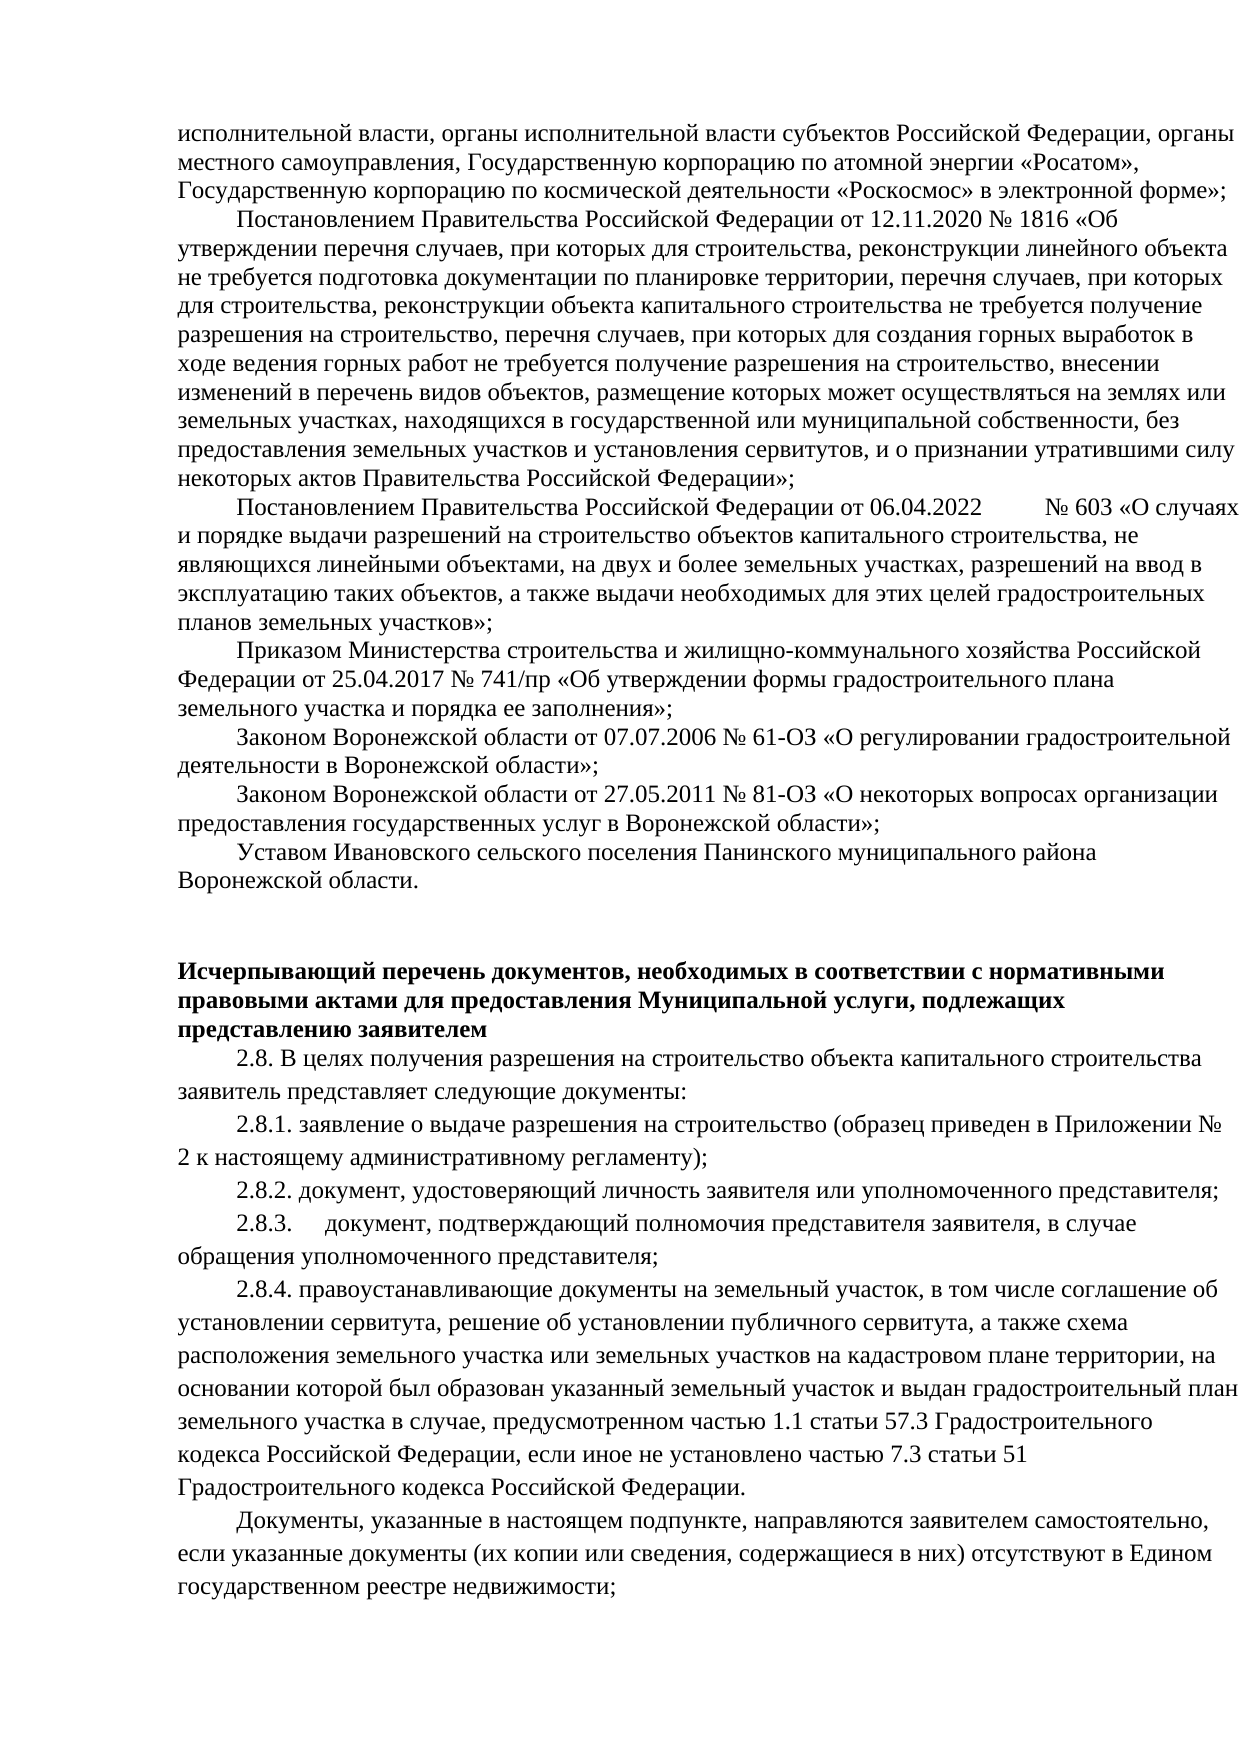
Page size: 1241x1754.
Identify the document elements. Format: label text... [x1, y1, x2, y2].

text Уставом Ивановского сельского поселения Панинского муниципального района Воронежской области. [177, 837, 1240, 894]
text Законом Воронежской области от 27.05.2011 № 81-ОЗ «О некоторых вопросах организации предоставления государственных услуг в Воронежской области»; [177, 779, 1240, 837]
subtitle Исчерпывающий перечень документов, необходимых в соответствии с нормативными правовыми актами для предоставления Муниципальной услуги, подлежащих представлению заявителем [177, 956, 1240, 1043]
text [177, 118, 1240, 204]
text 2.8.4. правоустанавливающие документы на земельный участок, в том числе соглашение об установлении сервитута, решение об установлении публичного сервитута, а также схема расположения земельного участка или земельных участков на кадастровом плане территории, на основании которой был образован указанный земельный участок и выдан градостроительный план земельного участка в случае, предусмотренном частью 1.1 статьи 57.3 Градостроительного кодекса Российской Федерации, если иное не установлено частью 7.3 статьи 51 Градостроительного кодекса Российской Федерации. [177, 1274, 1240, 1501]
text Законом Воронежской области от 07.07.2006 № 61-ОЗ «О регулировании градостроительной деятельности в Воронежской области»; [177, 722, 1240, 779]
text 2.8. В целях получения разрешения на строительство объекта капитального строительства заявитель представляет следующие документы: [177, 1043, 1240, 1104]
text Постановлением Правительства Российской Федерации от 12.11.2020 № 1816 «Об утверждении перечня случаев, при которых для строительства, реконструкции линейного объекта не требуется подготовка документации по планировке территории, перечня случаев, при которых для строительства, реконструкции объекта капитального строительства не требуется получение разрешения на строительство, перечня случаев, при которых для создания горных выработок в ходе ведения горных работ не требуется получение разрешения на строительство, внесении изменений в перечень видов объектов, размещение которых может осуществляться на землях или земельных участках, находящихся в государственной или муниципальной собственности, без предоставления земельных участков и установления сервитутов, и о признании утратившими силу некоторых актов Правительства Российской Федерации»; [177, 204, 1240, 492]
text Постановлением Правительства Российской Федерации от 06.04.2022 № 603 «О случаях и порядке выдачи разрешений на строительство объектов капитального строительства, не являющихся линейными объектами, на двух и более земельных участках, разрешений на ввод в эксплуатацию таких объектов, а также выдачи необходимых для этих целей градостроительных планов земельных участков»; [177, 492, 1240, 636]
text Приказом Министерства строительства и жилищно-коммунального хозяйства Российской Федерации от 25.04.2017 № 741/пр «Об утверждении формы градостроительного плана земельного участка и порядка ее заполнения»; [177, 636, 1240, 722]
text 2.8.2. документ, удостоверяющий личность заявителя или уполномоченного представителя; [177, 1175, 1240, 1203]
text Документы, указанные в настоящем подпункте, направляются заявителем самостоятельно, если указанные документы (их копии или сведения, содержащиеся в них) отсутствуют в Едином государственном реестре недвижимости; [177, 1505, 1240, 1600]
text 2.8.3. документ, подтверждающий полномочия представителя заявителя, в случае обращения уполномоченного представителя; [177, 1208, 1240, 1269]
text 2.8.1. заявление о выдаче разрешения на строительство (образец приведен в Приложении № 2 к настоящему административному регламенту); [177, 1109, 1240, 1171]
